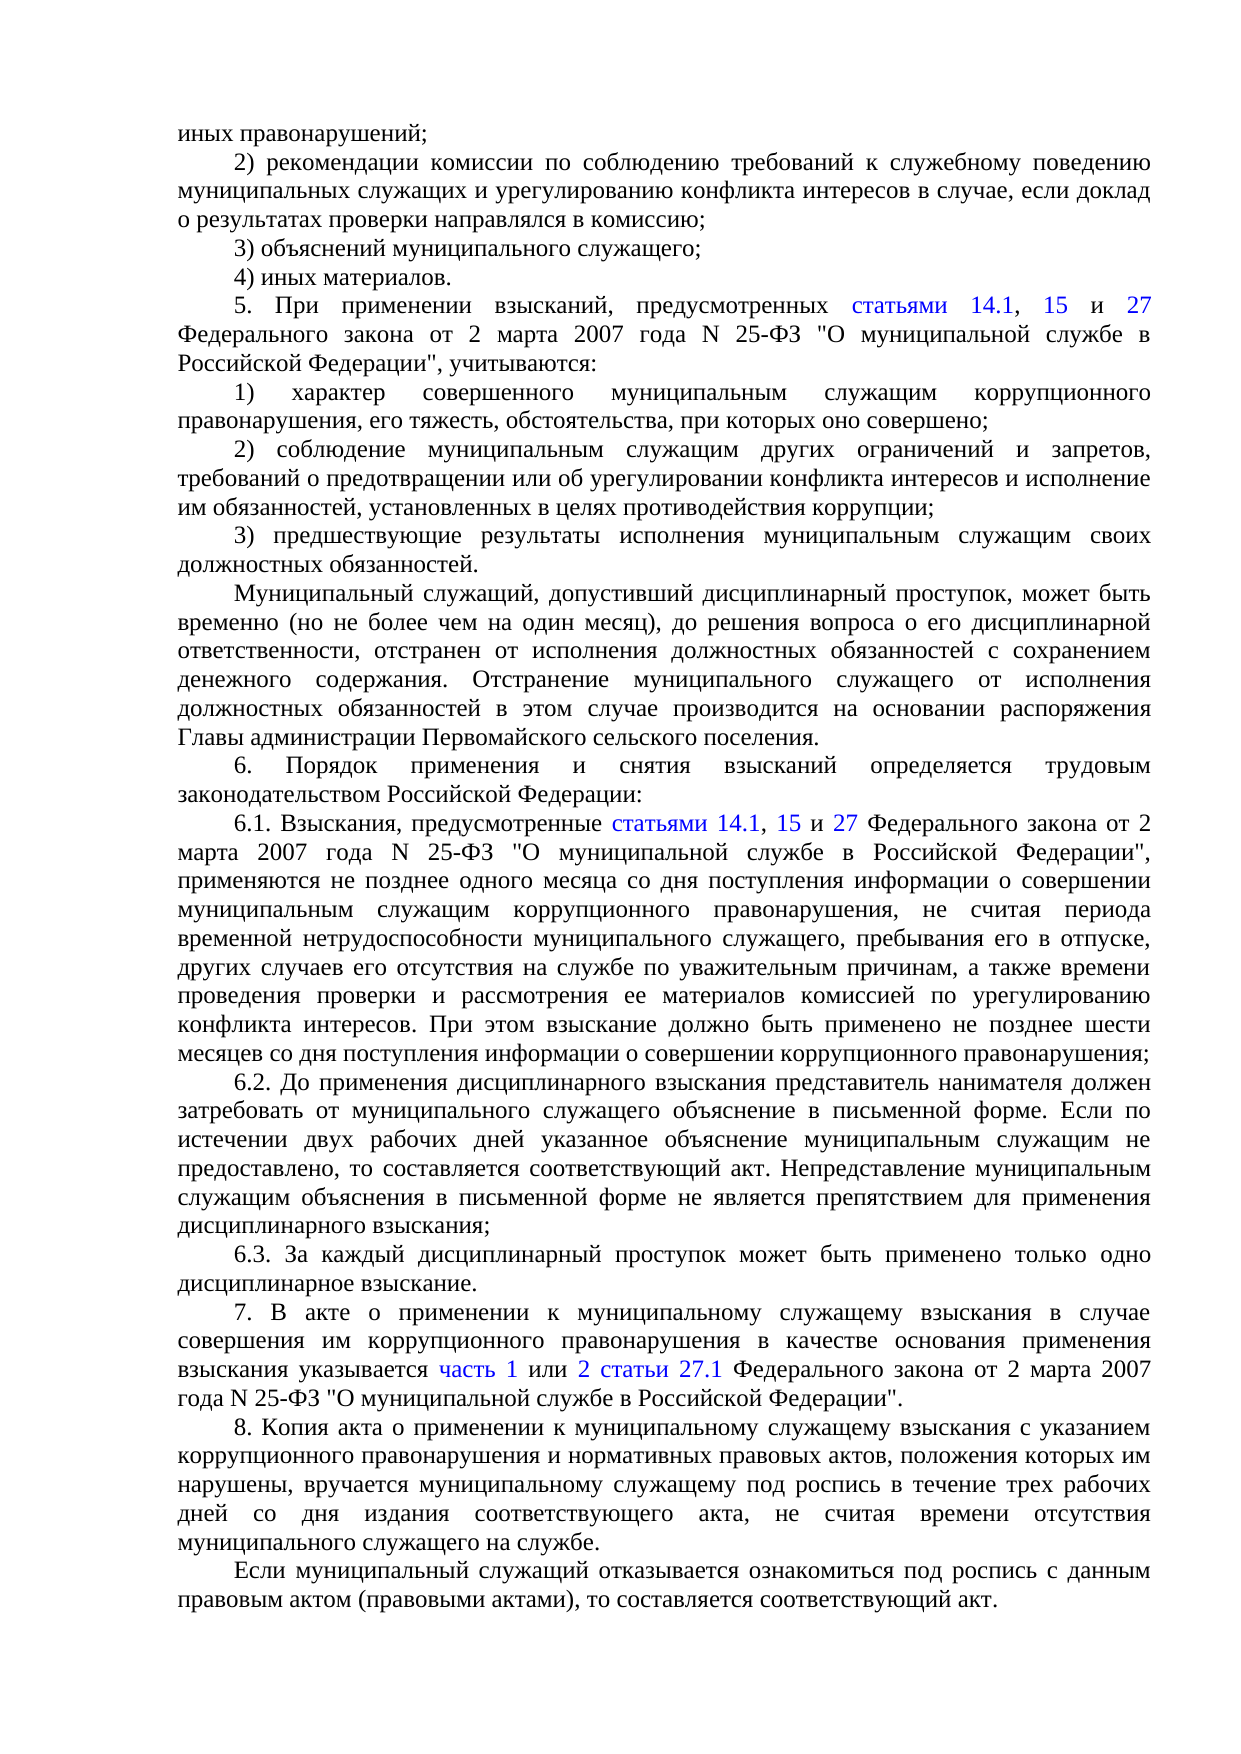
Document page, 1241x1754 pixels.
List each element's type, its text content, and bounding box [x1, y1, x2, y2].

text 3) предшествующие результаты исполнения муниципальным служащим своих должностных обязанностей. [177, 521, 1152, 578]
text 6.3. За каждый дисциплинарный проступок может быть применено только одно дисциплинарное взыскание. [177, 1239, 1152, 1297]
text Муниципальный служащий, допустивший дисциплинарный проступок, может быть временно (но не более чем на один месяц), до решения вопроса о его дисциплинарной ответственности, отстранен от исполнения должностных обязанностей с сохранением денежного содержания. Отстранение муниципального служащего от исполнения должностных обязанностей в этом случае производится на основании распоряжения Главы администрации Первомайского сельского поселения. [177, 578, 1152, 751]
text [177, 118, 1152, 147]
text 6.1. Взыскания, предусмотренные статьями 14.1, 15 и 27 Федерального закона от 2 марта 2007 года N 25-ФЗ "О муниципальной службе в Российской Федерации", применяются не позднее одного месяца со дня поступления информации о совершении муниципальным служащим коррупционного правонарушения, не считая периода временной нетрудоспособности муниципального служащего, пребывания его в отпуске, других случаев его отсутствия на службе по уважительным причинам, а также времени проведения проверки и рассмотрения ее материалов комиссией по урегулированию конфликта интересов. При этом взыскание должно быть применено не позднее шести месяцев со дня поступления информации о совершении коррупционного правонарушения; [177, 808, 1152, 1067]
text 8. Копия акта о применении к муниципальному служащему взыскания с указанием коррупционного правонарушения и нормативных правовых актов, положения которых им нарушены, вручается муниципальному служащему под роспись в течение трех рабочих дней со дня издания соответствующего акта, не считая времени отсутствия муниципального служащего на службе. [177, 1412, 1152, 1556]
text 1) характер совершенного муниципальным служащим коррупционного правонарушения, его тяжесть, обстоятельства, при которых оно совершено; [177, 377, 1152, 434]
text 6. Порядок применения и снятия взысканий определяется трудовым законодательством Российской Федерации: [177, 751, 1152, 808]
text 6.2. До применения дисциплинарного взыскания представитель нанимателя должен затребовать от муниципального служащего объяснение в письменной форме. Если по истечении двух рабочих дней указанное объяснение муниципальным служащим не предоставлено, то составляется соответствующий акт. Непредставление муниципальным служащим объяснения в письменной форме не является препятствием для применения дисциплинарного взыскания; [177, 1067, 1152, 1239]
text 7. В акте о применении к муниципальному служащему взыскания в случае совершения им коррупционного правонарушения в качестве основания применения взыскания указывается часть 1 или 2 статьи 27.1 Федерального закона от 2 марта 2007 года N 25-ФЗ "О муниципальной службе в Российской Федерации". [177, 1297, 1152, 1412]
text 4) иных материалов. [177, 262, 1152, 291]
text 3) объяснений муниципального служащего; [177, 233, 1152, 262]
text 2) рекомендации комиссии по соблюдению требований к служебному поведению муниципальных служащих и урегулированию конфликта интересов в случае, если доклад о результатах проверки направлялся в комиссию; [177, 147, 1152, 233]
text 2) соблюдение муниципальным служащим других ограничений и запретов, требований о предотвращении или об урегулировании конфликта интересов и исполнение им обязанностей, установленных в целях противодействия коррупции; [177, 434, 1152, 521]
text Если муниципальный служащий отказывается ознакомиться под роспись с данным правовым актом (правовыми актами), то составляется соответствующий акт. [177, 1556, 1152, 1613]
text 5. При применении взысканий, предусмотренных статьями 14.1, 15 и 27 Федерального закона от 2 марта 2007 года N 25-ФЗ "О муниципальной службе в Российской Федерации", учитываются: [177, 291, 1152, 377]
